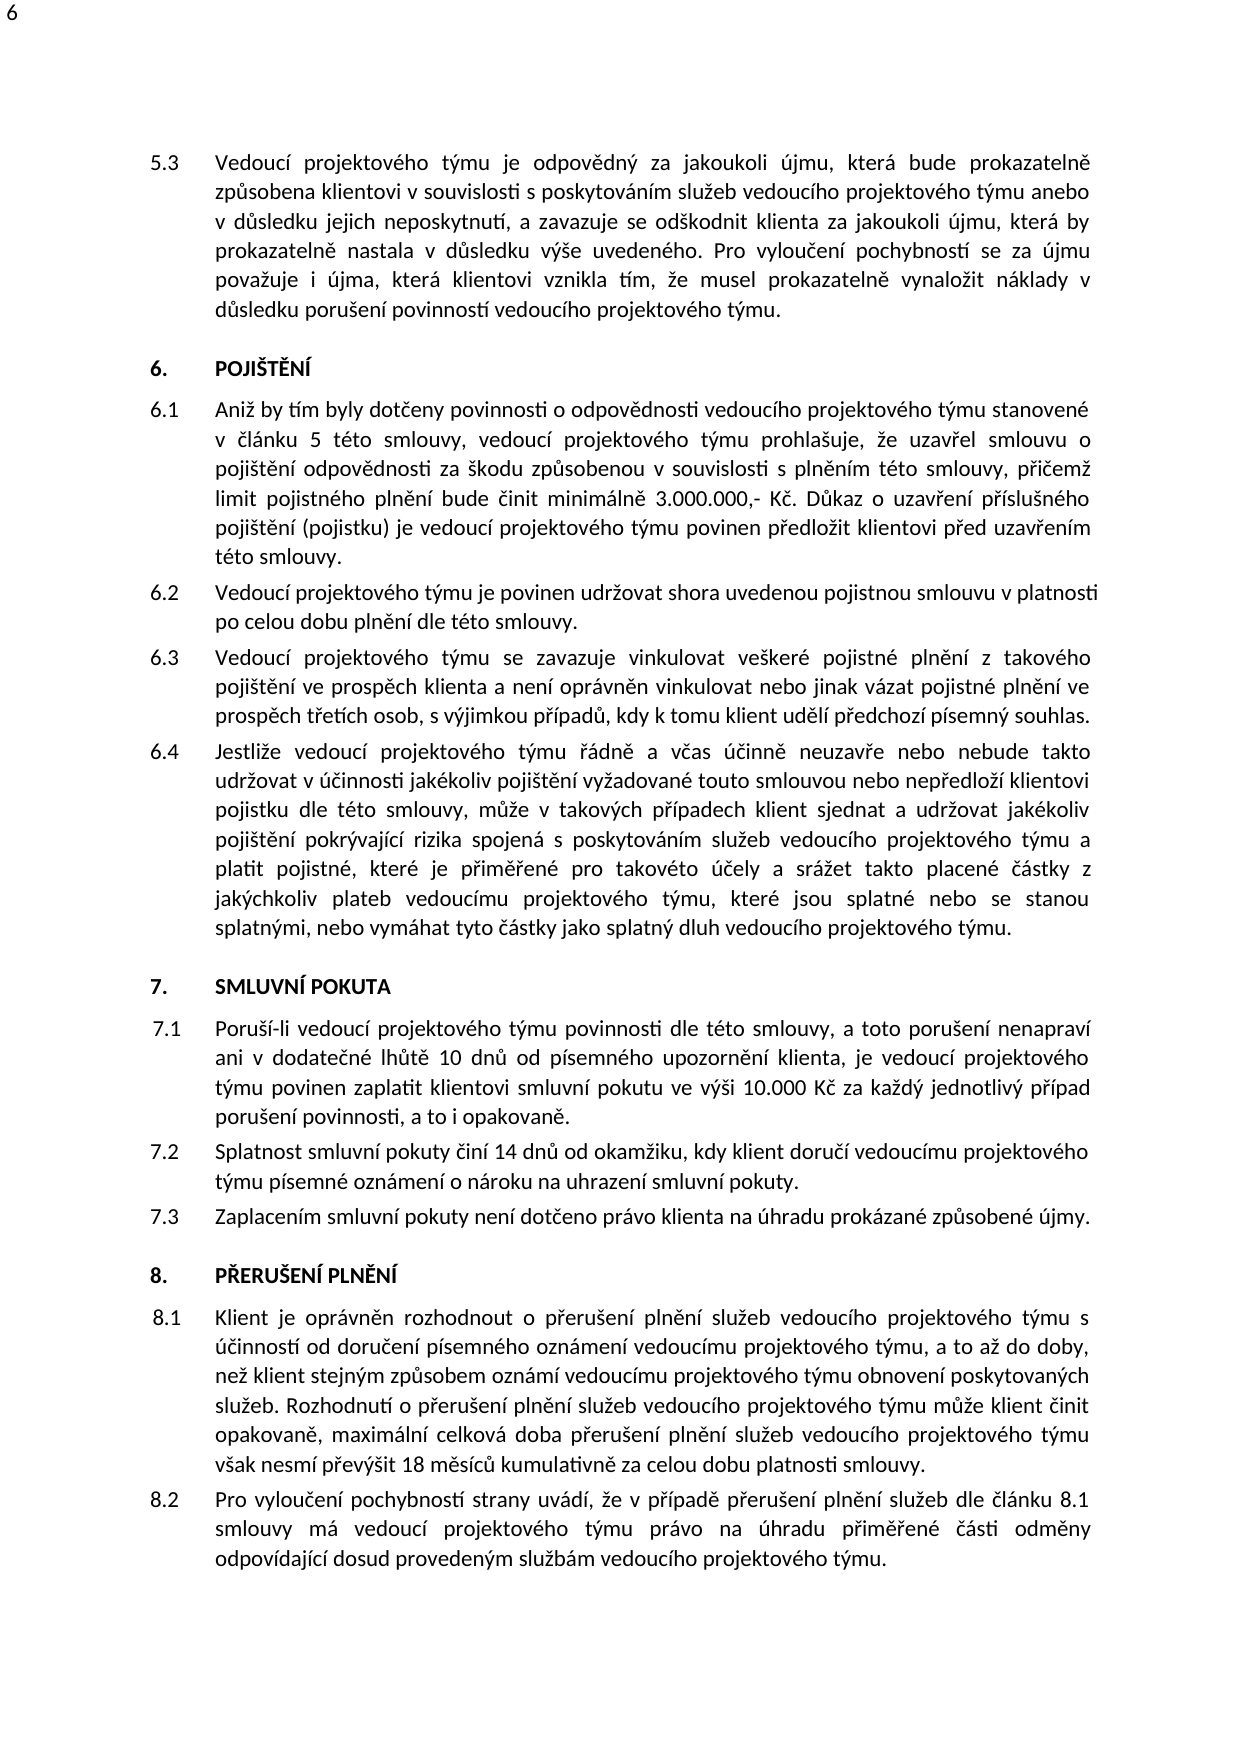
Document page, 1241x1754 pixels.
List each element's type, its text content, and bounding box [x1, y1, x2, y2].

list Jestliže vedoucí projektového týmu řádně a včas účinně neuzavře nebo nebude takto udržovat v účinnosti jakékoliv pojištění vyžadované touto smlouvou nebo nepředloží klientovi pojistku dle této smlouvy, může v takových případech klient sjednat a udržovat jakékoliv pojištění pokrývající rizika spojená s poskytováním služeb vedoucího projektového týmu a platit pojistné, které je přiměřené pro takovéto účely a srážet takto placené částky z jakýchkoliv plateb vedoucímu projektového týmu, které jsou splatné nebo se stanou splatnými, nebo vymáhat tyto částky jako splatný dluh vedoucího projektového týmu. [150, 737, 1091, 941]
list Splatnost smluvní pokuty činí 14 dnů od okamžiku, kdy klient doručí vedoucímu projektového týmu písemné oznámení o nároku na uhrazení smluvní pokuty. [150, 1137, 1091, 1195]
list Vedoucí projektového týmu se zavazuje vinkulovat veškeré pojistné plnění z takového pojištění ve prospěch klienta a není oprávněn vinkulovat nebo jinak vázat pojistné plnění ve prospěch třetích osob, s výjimkou případů, kdy k tomu klient udělí předchozí písemný souhlas. [150, 643, 1091, 729]
subtitle PŘERUŠENÍ PLNĚNÍ [150, 1261, 1103, 1289]
list Klient je oprávněn rozhodnout o přerušení plnění služeb vedoucího projektového týmu s účinností od doručení písemného oznámení vedoucímu projektového týmu, a to až do doby, než klient stejným způsobem oznámí vedoucímu projektového týmu obnovení poskytovaných služeb. Rozhodnutí o přerušení plnění služeb vedoucího projektového týmu může klient činit opakovaně, maximální celková doba přerušení plnění služeb vedoucího projektového týmu však nesmí převýšit 18 měsíců kumulativně za celou dobu platnosti smlouvy. [152, 1303, 1091, 1478]
subtitle SMLUVNÍ POKUTA [150, 972, 1103, 1000]
subtitle POJIŠTĚNÍ [150, 354, 1103, 382]
list Pro vyloučení pochybností strany uvádí, že v případě přerušení plnění služeb dle článku 8.1 smlouvy má vedoucí projektového týmu právo na úhradu přiměřené části odměny odpovídající dosud provedeným službám vedoucího projektového týmu. [150, 1485, 1091, 1572]
list Poruší-li vedoucí projektového týmu povinnosti dle této smlouvy, a toto porušení nenapraví ani v dodatečné lhůtě 10 dnů od písemného upozornění klienta, je vedoucí projektového týmu povinen zaplatit klientovi smluvní pokutu ve výši 10.000 Kč za každý jednotlivý případ porušení povinnosti, a to i opakovaně. [152, 1014, 1091, 1130]
text po celou dobu plnění dle této smlouvy. [215, 607, 1103, 636]
list Vedoucí projektového týmu je povinen udržovat shora uvedenou pojistnou smlouvu v platnosti [150, 578, 1103, 606]
list Zaplacením smluvní pokuty není dotčeno právo klienta na úhradu prokázané způsobené újmy. [150, 1202, 1103, 1230]
list Aniž by tím byly dotčeny povinnosti o odpovědnosti vedoucího projektového týmu stanovené v článku 5 této smlouvy, vedoucí projektového týmu prohlašuje, že uzavřel smlouvu o pojištění odpovědnosti za škodu způsobenou v souvislosti s plněním této smlouvy, přičemž limit pojistného plnění bude činit minimálně 3.000.000,- Kč. Důkaz o uzavření příslušného pojištění (pojistku) je vedoucí projektového týmu povinen předložit klientovi před uzavřením této smlouvy. [150, 396, 1091, 571]
list Vedoucí projektového týmu je odpovědný za jakoukoli újmu, která bude prokazatelně způsobena klientovi v souvislosti s poskytováním služeb vedoucího projektového týmu anebo v důsledku jejich neposkytnutí, a zavazuje se odškodnit klienta za jakoukoli újmu, která by prokazatelně nastala v důsledku výše uvedeného. Pro vyloučení pochybností se za újmu považuje i újma, která klientovi vznikla tím, že musel prokazatelně vynaložit náklady v důsledku porušení povinností vedoucího projektového týmu. [150, 148, 1091, 323]
